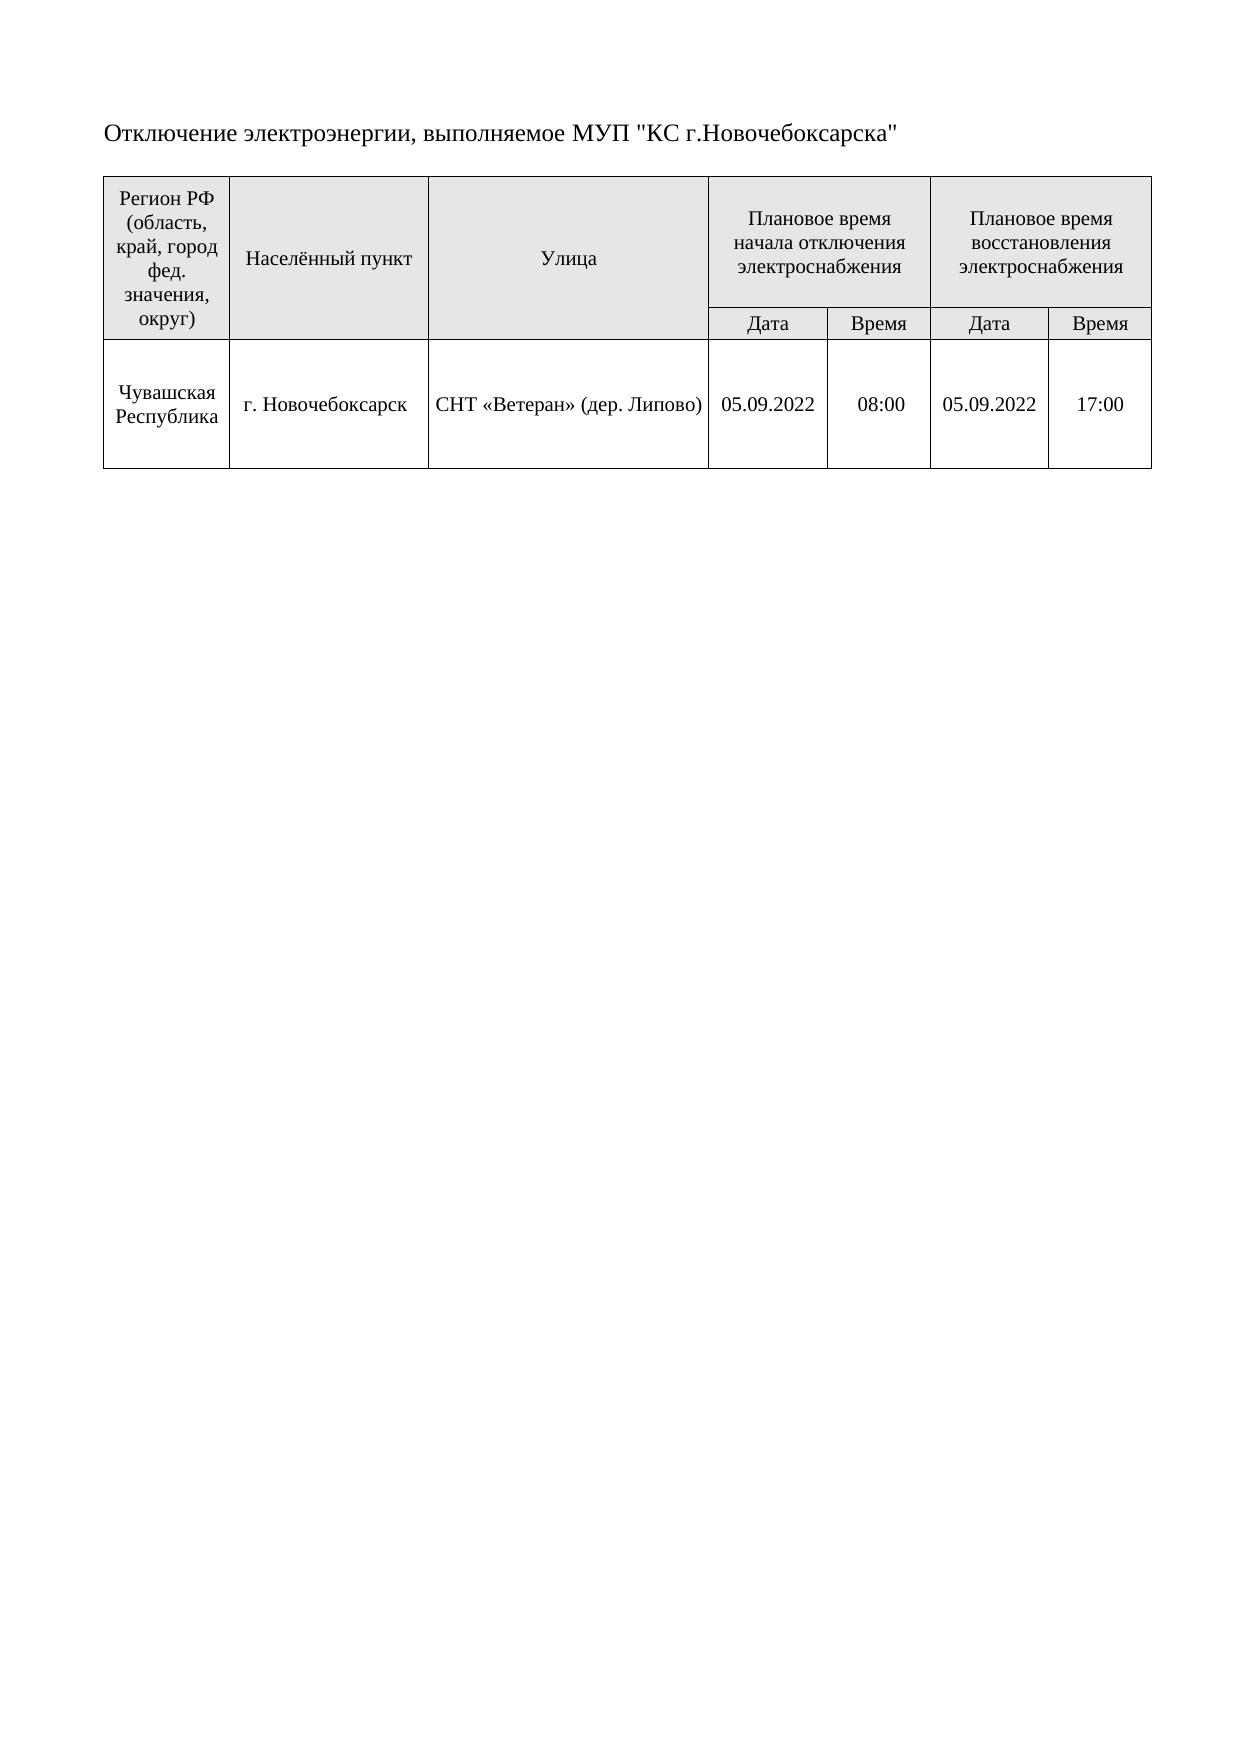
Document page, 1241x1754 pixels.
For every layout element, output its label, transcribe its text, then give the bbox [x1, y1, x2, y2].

table_cell Время [1049, 308, 1151, 339]
table_header Улица [429, 177, 708, 339]
table_cell Чувашская Республика [104, 340, 229, 467]
table_header Регион РФ (область, край, город фед. значения, округ) [104, 177, 229, 339]
table_cell 05.09.2022 [931, 340, 1048, 467]
text Отключение электроэнергии, выполняемое МУП "КС г.Новочебоксарска" [103, 118, 1181, 147]
table_cell 17:00 [1049, 340, 1151, 467]
table_cell Дата [931, 308, 1048, 339]
table_cell 08:00 [828, 340, 930, 467]
table_header Плановое время начала отключения электроснабжения [709, 177, 930, 307]
table_cell Время [828, 308, 930, 339]
table_cell г. Новочебоксарск [230, 340, 428, 467]
table_cell СНТ «Ветеран» (дер. Липово) [429, 340, 708, 467]
table_cell Дата [709, 308, 827, 339]
table_cell 05.09.2022 [709, 340, 827, 467]
table_header Населённый пункт [230, 177, 428, 339]
table_header Плановое время восстановления электроснабжения [931, 177, 1151, 307]
